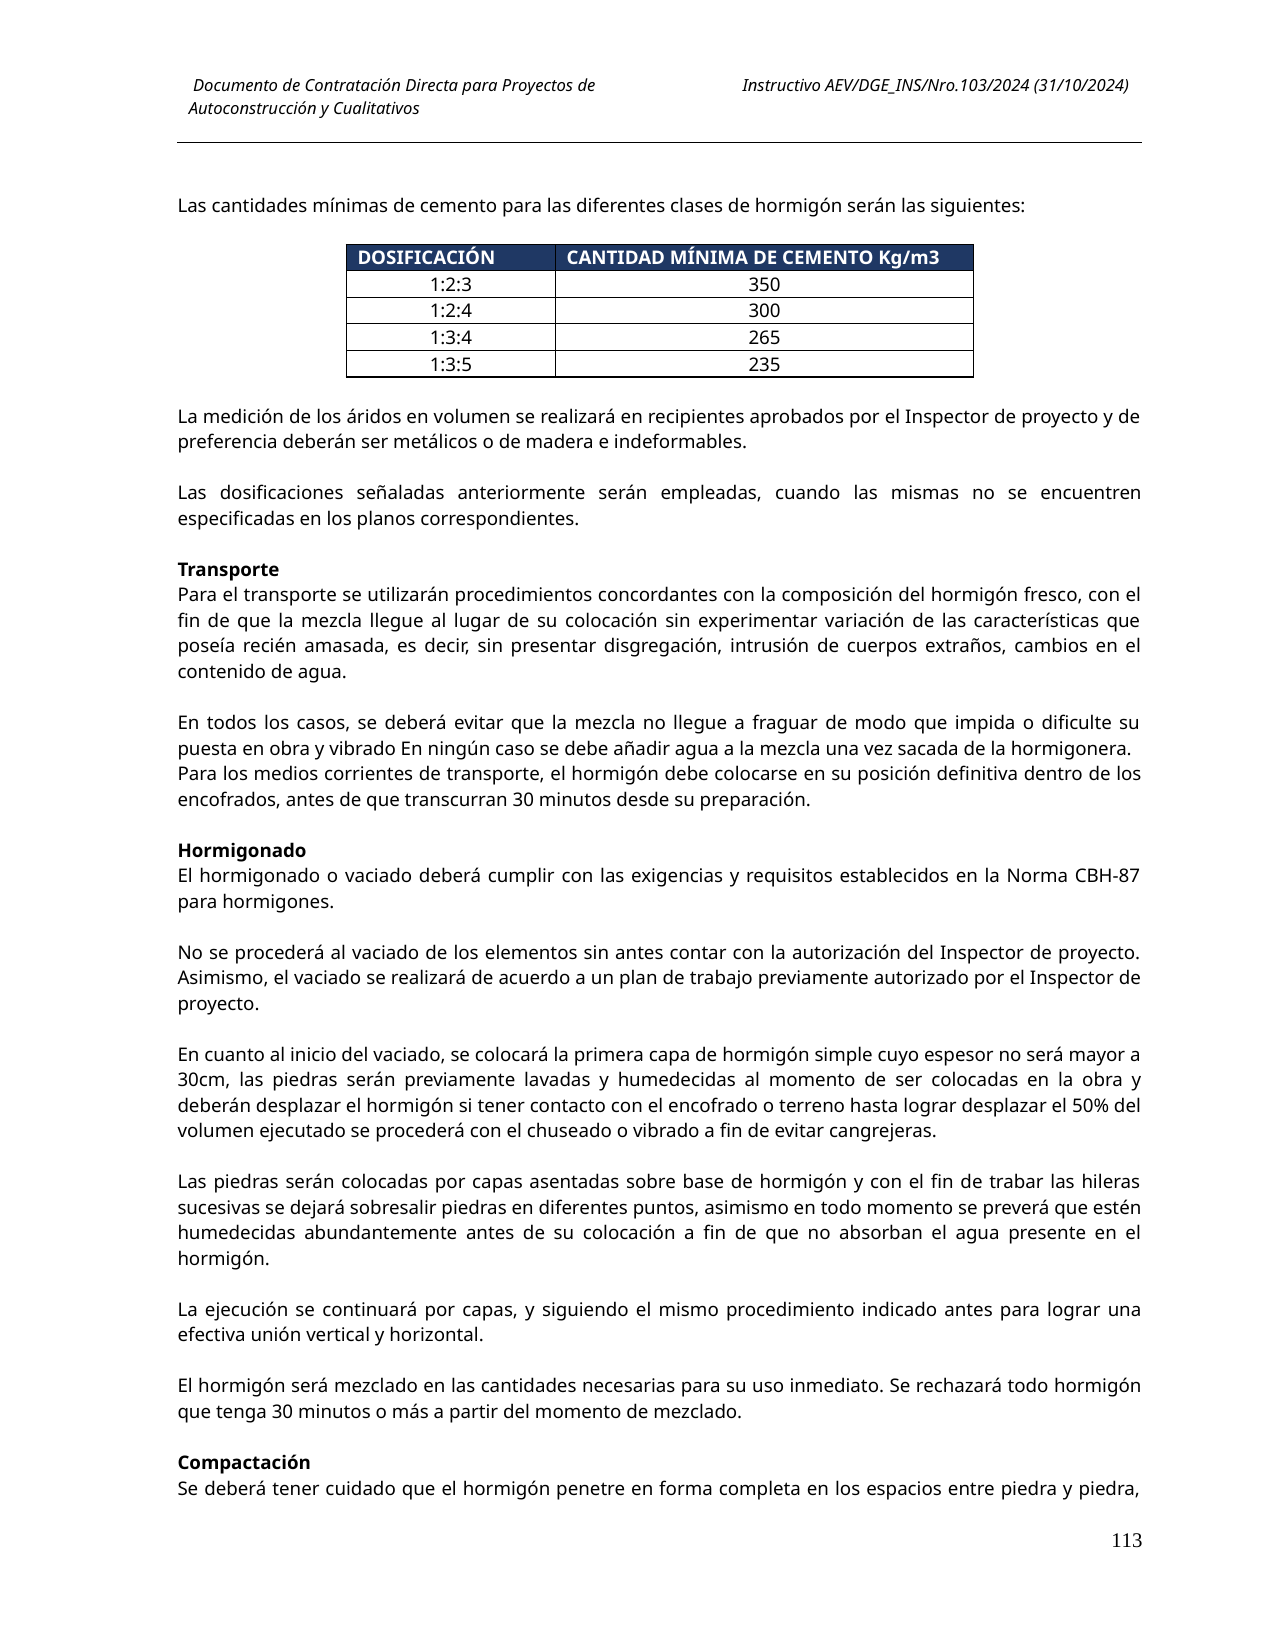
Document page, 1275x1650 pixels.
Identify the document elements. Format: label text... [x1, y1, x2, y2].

text La ejecución se continuará por capas, y siguiendo el mismo procedimiento indicado antes para lograr una efectiva unión vertical y horizontal. [177, 1296, 1142, 1347]
text Hormigonado [177, 837, 1142, 862]
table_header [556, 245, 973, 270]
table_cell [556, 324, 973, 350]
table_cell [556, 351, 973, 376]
text Las cantidades mínimas de cemento para las diferentes clases de hormigón serán las siguientes: [177, 193, 1142, 218]
text No se procederá al vaciado de los elementos sin antes contar con la autorización del Inspector de proyecto. Asimismo, el vaciado se realizará de acuerdo a un plan de trabajo previamente autorizado por el Inspector de proyecto. [177, 939, 1142, 1016]
text El hormigón será mezclado en las cantidades necesarias para su uso inmediato. Se rechazará todo hormigón que tenga 30 minutos o más a partir del momento de mezclado. [177, 1373, 1142, 1424]
text En cuanto al inicio del vaciado, se colocará la primera capa de hormigón simple cuyo espesor no será mayor a 30cm, las piedras serán previamente lavadas y humedecidas al momento de ser colocadas en la obra y deberán desplazar el hormigón si tener contacto con el encofrado o terreno hasta lograr desplazar el 50% del volumen ejecutado se procederá con el chuseado o vibrado a fin de evitar cangrejeras. [177, 1041, 1142, 1143]
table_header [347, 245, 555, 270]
text Para los medios corrientes de transporte, el hormigón debe colocarse en su posición definitiva dentro de los encofrados, antes de que transcurran 30 minutos desde su preparación. [177, 760, 1142, 811]
text Para el transporte se utilizarán procedimientos concordantes con la composición del hormigón fresco, con el fin de que la mezcla llegue al lugar de su colocación sin experimentar variación de las características que poseía recién amasada, es decir, sin presentar disgregación, intrusión de cuerpos extraños, cambios en el contenido de agua. [177, 582, 1142, 684]
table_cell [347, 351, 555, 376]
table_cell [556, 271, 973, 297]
text Transporte [177, 556, 1142, 582]
text Compactación [177, 1449, 1142, 1475]
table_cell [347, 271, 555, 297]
text Las piedras serán colocadas por capas asentadas sobre base de hormigón y con el fin de trabar las hileras sucesivas se dejará sobresalir piedras en diferentes puntos, asimismo en todo momento se preverá que estén humedecidas abundantemente antes de su colocación a fin de que no absorban el agua presente en el hormigón. [177, 1169, 1142, 1271]
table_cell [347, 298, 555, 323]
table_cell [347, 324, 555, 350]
text La medición de los áridos en volumen se realizará en recipientes aprobados por el Inspector de proyecto y de preferencia deberán ser metálicos o de madera e indeformables. [177, 403, 1142, 454]
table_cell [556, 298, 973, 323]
text Las dosificaciones señaladas anteriormente serán empleadas, cuando las mismas no se encuentren especificadas en los planos correspondientes. [177, 479, 1142, 531]
text El hormigonado o vaciado deberá cumplir con las exigencias y requisitos establecidos en la Norma CBH-87 para hormigones. [177, 862, 1142, 913]
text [177, 1475, 1142, 1500]
text En todos los casos, se deberá evitar que la mezcla no llegue a fraguar de modo que impida o dificulte su puesta en obra y vibrado En ningún caso se debe añadir agua a la mezcla una vez sacada de la hormigonera. [177, 709, 1142, 760]
